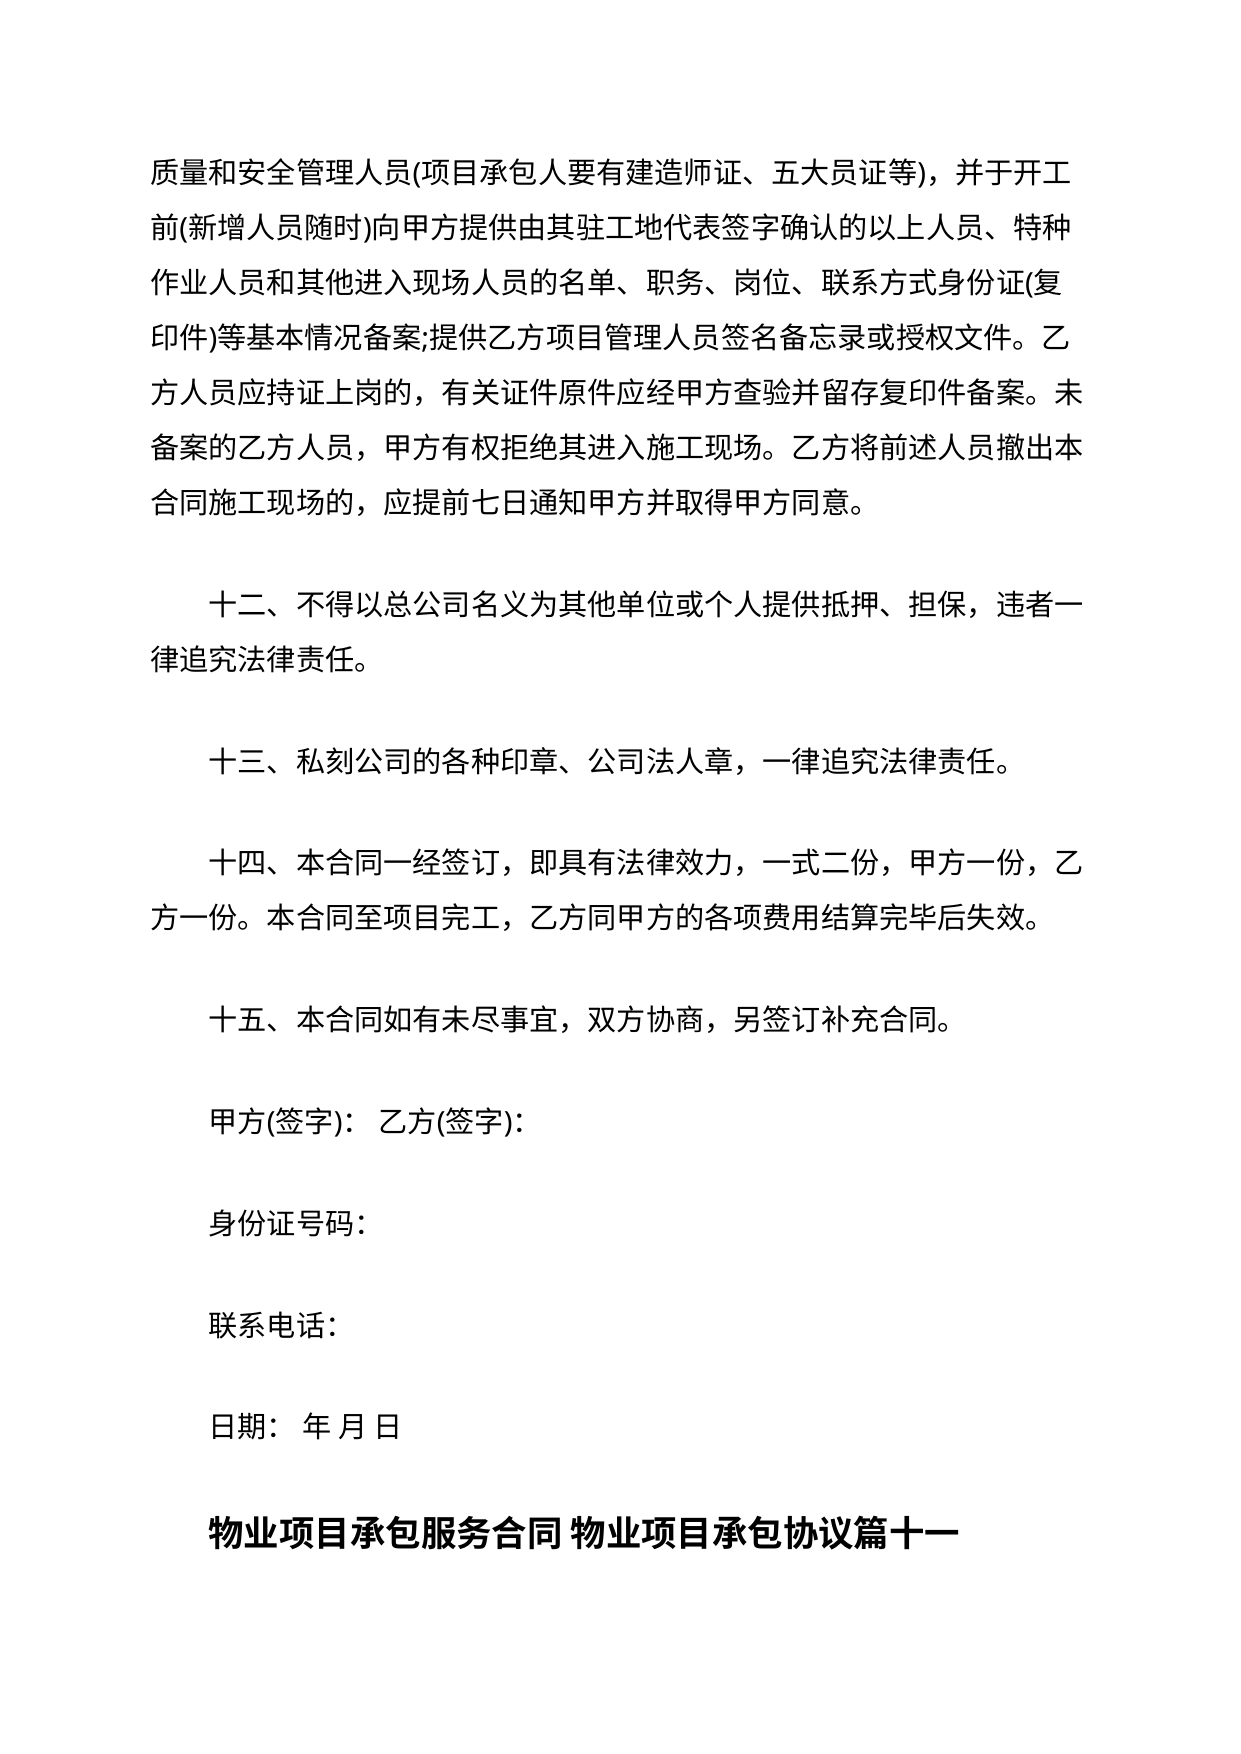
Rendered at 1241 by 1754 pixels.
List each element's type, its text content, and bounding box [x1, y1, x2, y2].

text 十三、私刻公司的各种印章、公司法人章，一律追究法律责任。 [150, 738, 1090, 781]
text 十二、不得以总公司名义为其他单位或个人提供抵押、担保，违者一律追究法律责任。 [150, 582, 1090, 679]
text 物业项目承包服务合同 物业项目承包协议篇十一 [150, 1506, 1090, 1557]
text 十五、本合同如有未尽事宜，双方协商，另签订补充合同。 [150, 997, 1090, 1039]
text 联系电话： [150, 1302, 1090, 1344]
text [150, 150, 1090, 522]
text 十四、本合同一经签订，即具有法律效力，一式二份，甲方一份，乙方一份。本合同至项目完工，乙方同甲方的各项费用结算完毕后失效。 [150, 840, 1090, 937]
text 甲方(签字)： 乙方(签字)： [150, 1098, 1090, 1141]
text 日期： 年 月 日 [150, 1404, 1090, 1446]
text 身份证号码： [150, 1200, 1090, 1243]
